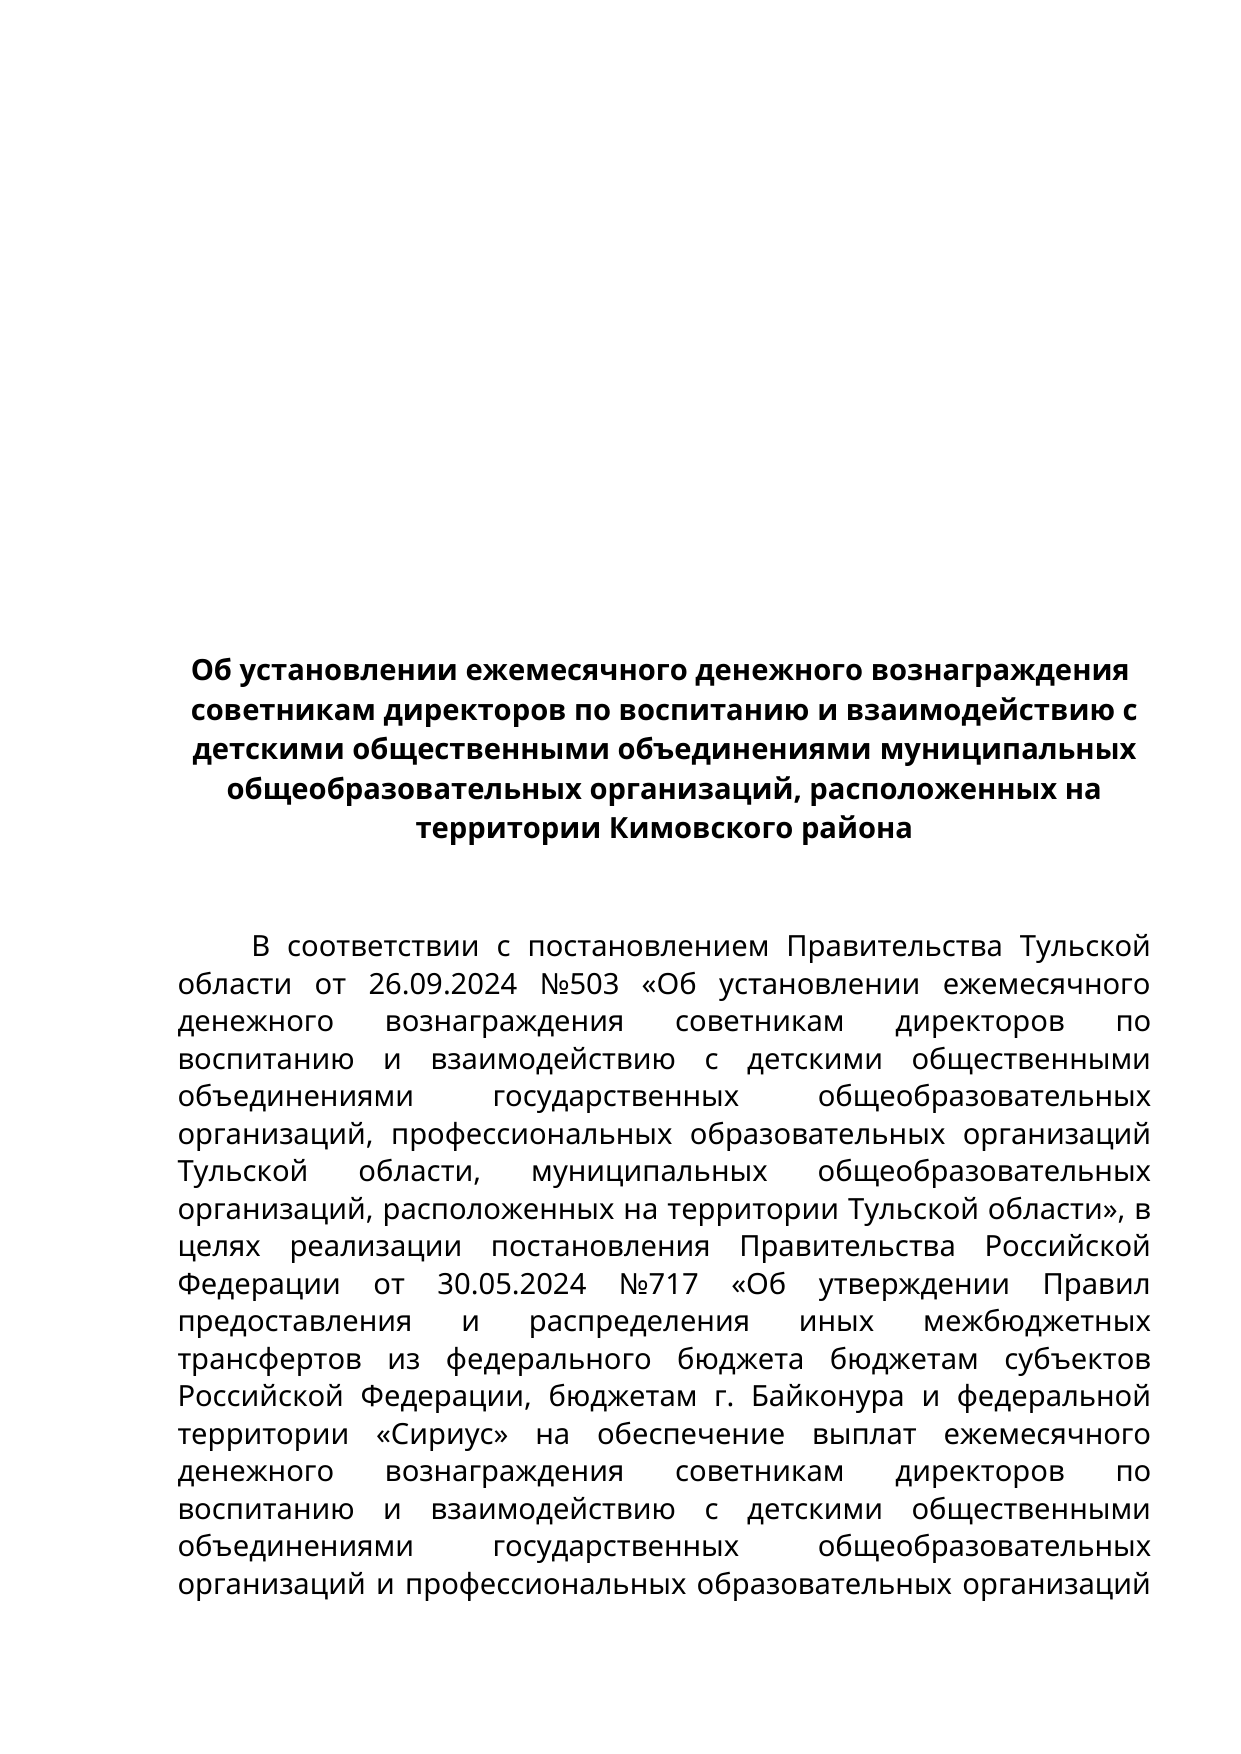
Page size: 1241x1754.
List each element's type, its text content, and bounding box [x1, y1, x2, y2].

text Об установлении ежемесячного денежного вознаграждения советникам директоров по воспитанию и взаимодействию с детскими общественными объединениями муниципальных общеобразовательных организаций, расположенных на территории Кимовского района [177, 649, 1152, 847]
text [177, 927, 1152, 1602]
